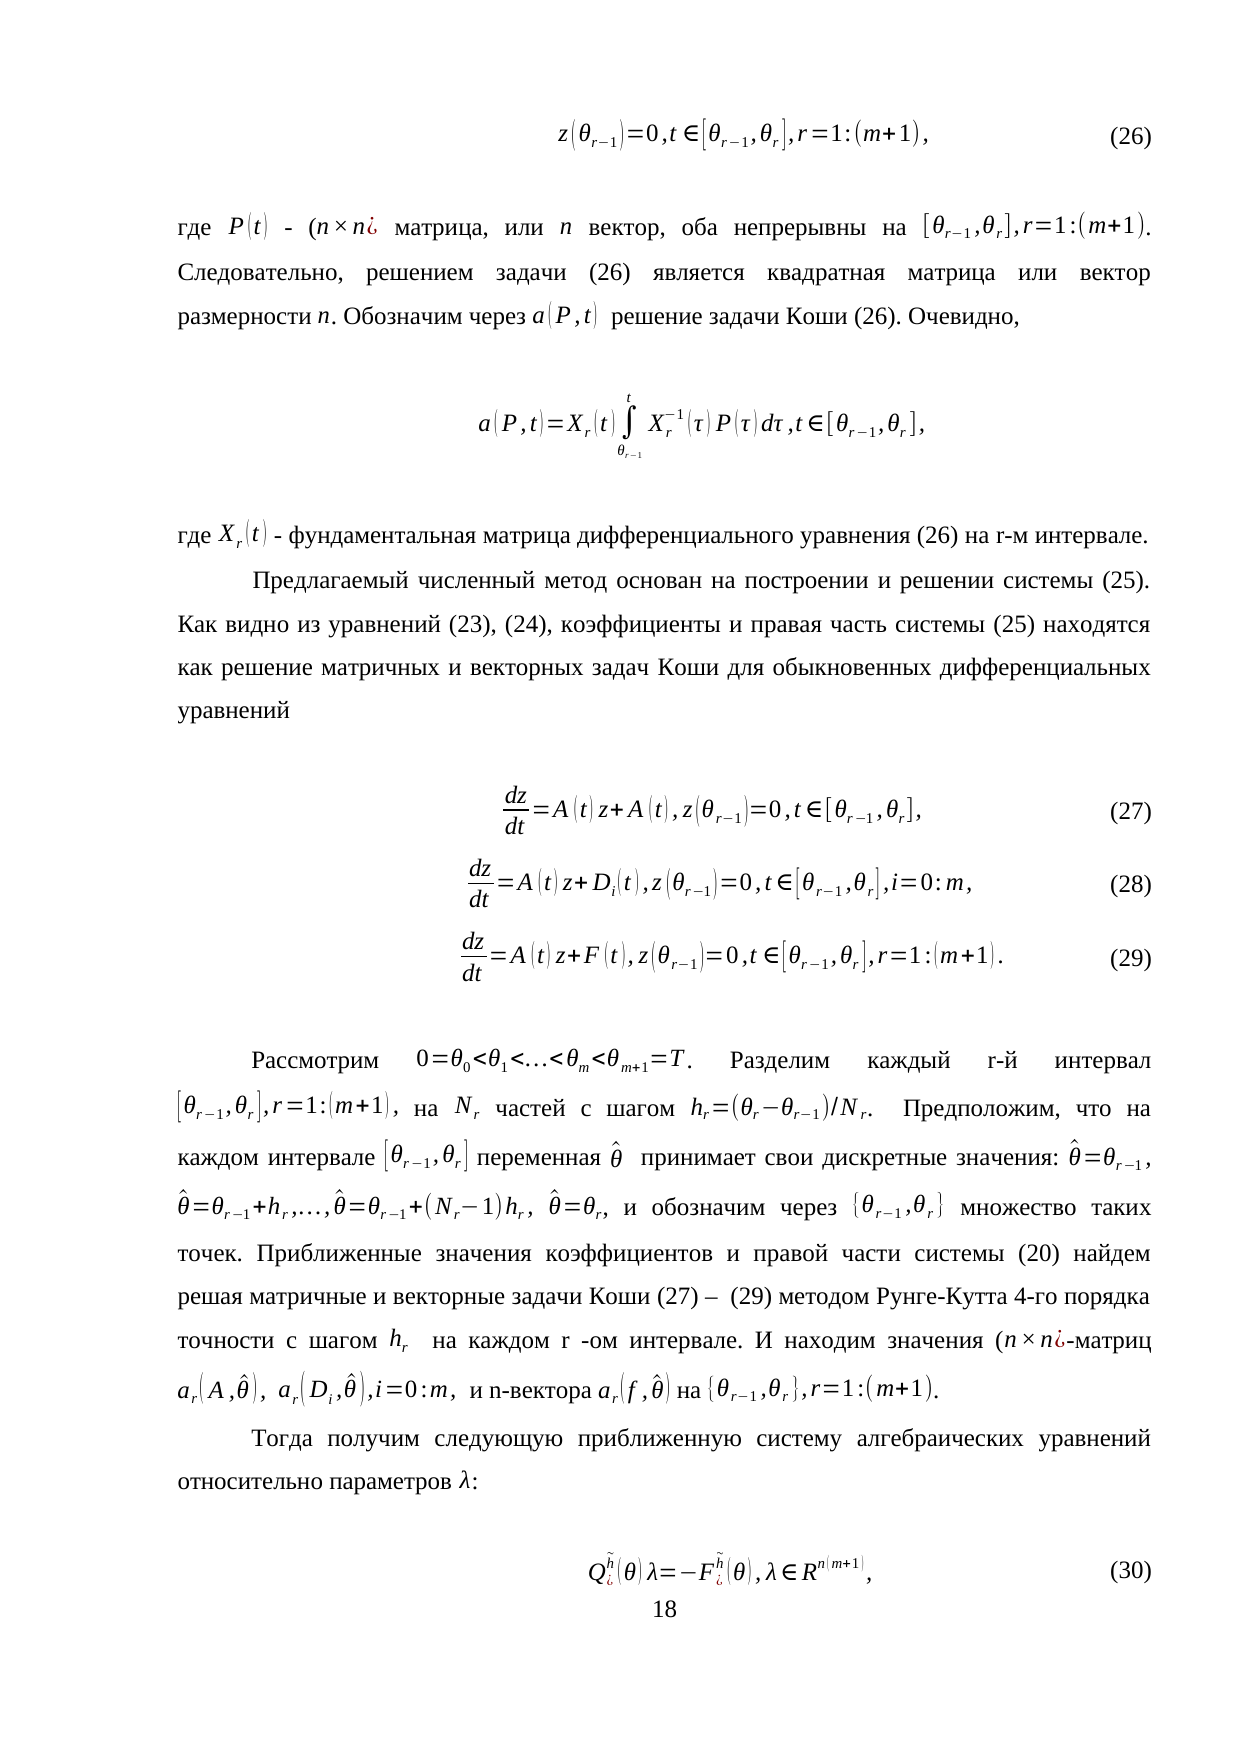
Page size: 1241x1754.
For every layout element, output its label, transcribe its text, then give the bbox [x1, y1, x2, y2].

text (28) [177, 854, 1152, 913]
text Предлагаемый численный метод основан на построении и решении системы (25). Как видно из уравнений (23), (24), коэффициенты и правая часть системы (25) находятся как решение матричных и векторных задач Коши для обыкновенных дифференциальных уравнений [177, 566, 1152, 724]
text (26) [177, 118, 1152, 153]
text (27) [177, 781, 1152, 840]
text Рассмотрим . Разделим каждый r-й интервал на частей с шагом . Предположим, что на каждом интервале переменная принимает свои дискретные значения: , и обозначим через множество таких точек. Приближенные значения коэффициентов и правой части системы (20) найдем решая матричные и векторные задачи Коши (27) – (29) методом Рунге-Кутта 4-го порядка точности с шагом на каждом r -ом интервале. И находим значения (-матриц и n-вектора на . [177, 1044, 1152, 1409]
list (30) [252, 1552, 1152, 1587]
text где - фундаментальная матрица дифференциального уравнения (26) на r-м интервале. [177, 518, 1152, 551]
text где - ( матрица, или вектор, оба непрерывны на . Следовательно, решением задачи (26) является квадратная матрица или вектор размерности . Обозначим через решение задачи Коши (26). Очевидно, [177, 210, 1152, 330]
text (29) [177, 928, 1152, 987]
text Тогда получим следующую приближенную систему алгебраических уравнений относительно параметров : [177, 1423, 1152, 1495]
